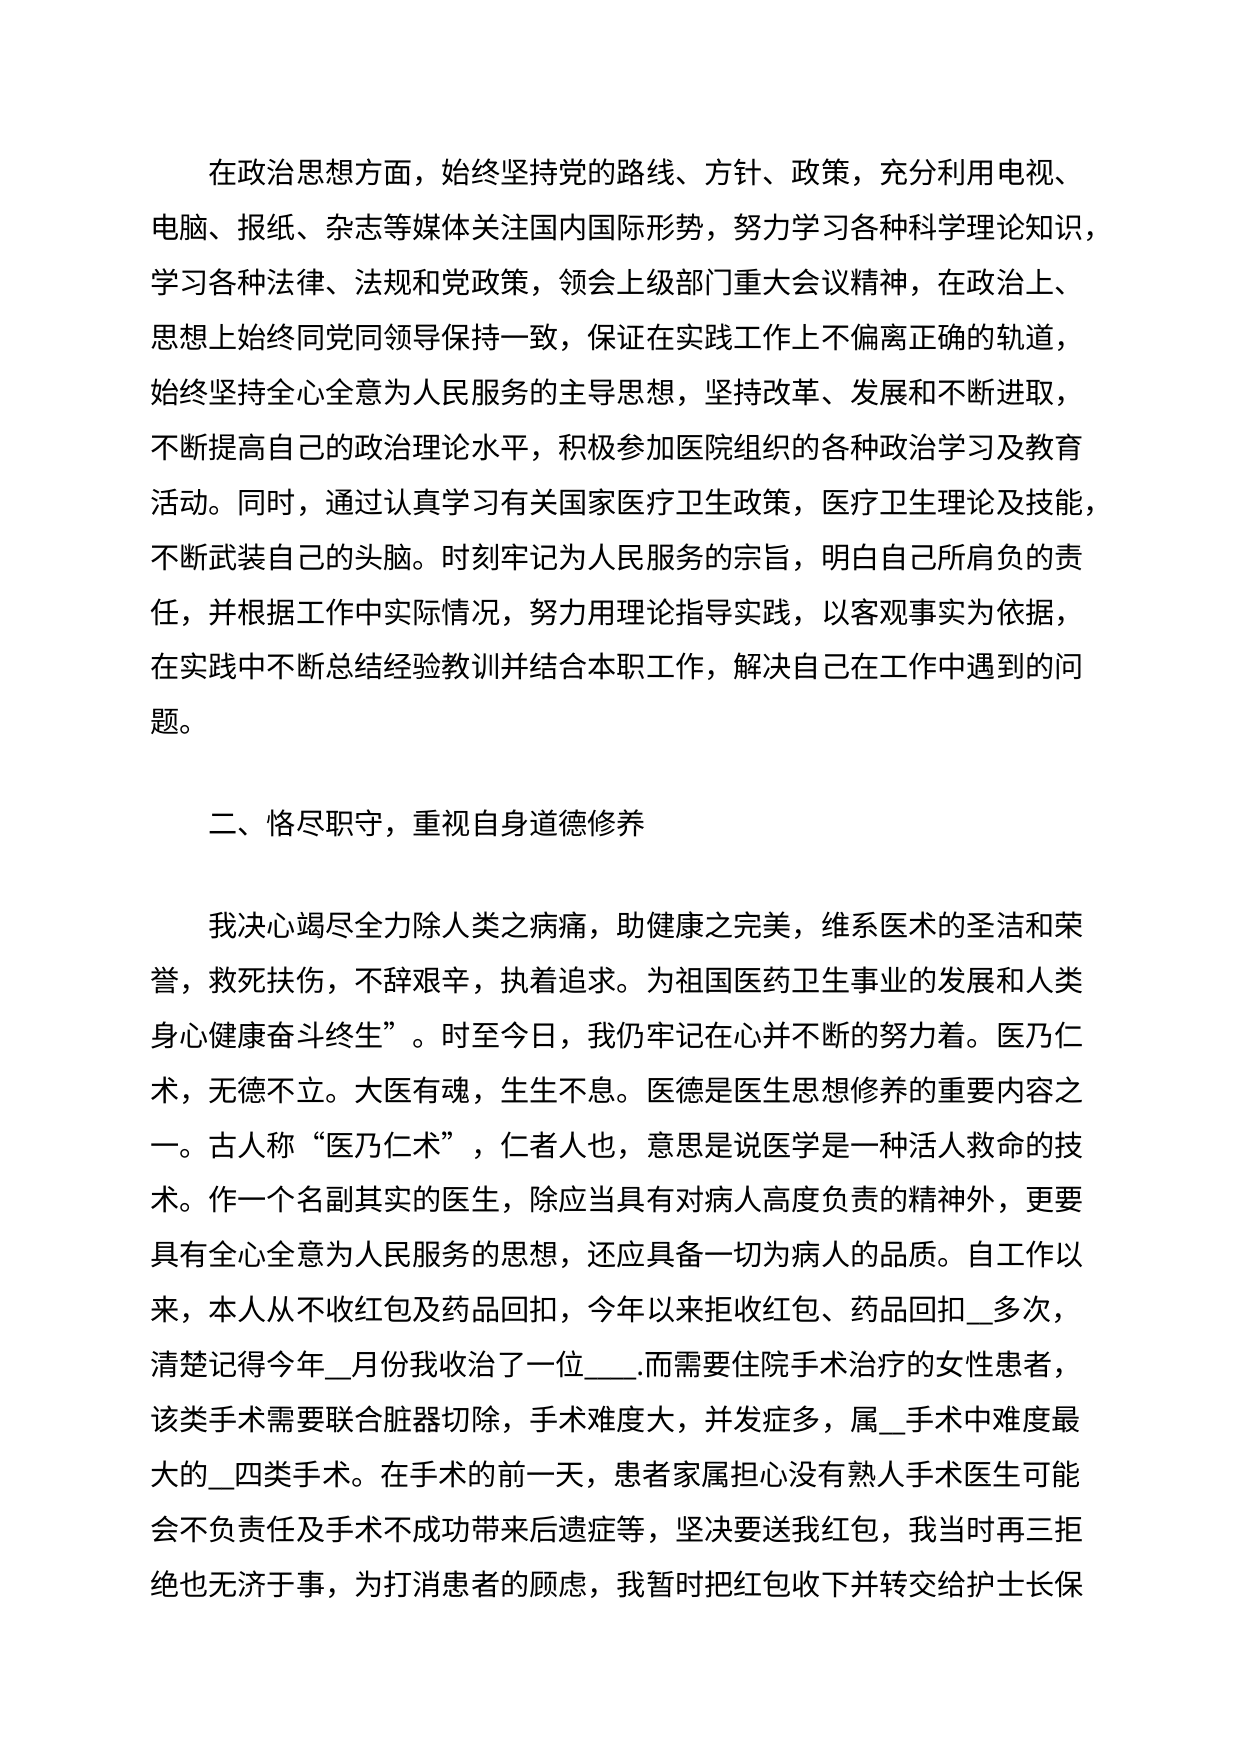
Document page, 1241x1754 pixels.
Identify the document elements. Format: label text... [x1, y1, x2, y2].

text 二、恪尽职守，重视自身道德修养 [150, 801, 1090, 843]
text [150, 902, 1090, 1604]
text 在政治思想方面，始终坚持党的路线、方针、政策，充分利用电视、电脑、报纸、杂志等媒体关注国内国际形势，努力学习各种科学理论知识，学习各种法律、法规和党政策，领会上级部门重大会议精神，在政治上、思想上始终同党同领导保持一致，保证在实践工作上不偏离正确的轨道，始终坚持全心全意为人民服务的主导思想，坚持改革、发展和不断进取，不断提高自己的政治理论水平，积极参加医院组织的各种政治学习及教育活动。同时，通过认真学习有关国家医疗卫生政策，医疗卫生理论及技能，不断武装自己的头脑。时刻牢记为人民服务的宗旨，明白自己所肩负的责任，并根据工作中实际情况，努力用理论指导实践，以客观事实为依据，在实践中不断总结经验教训并结合本职工作，解决自己在工作中遇到的问题。 [150, 150, 1090, 741]
